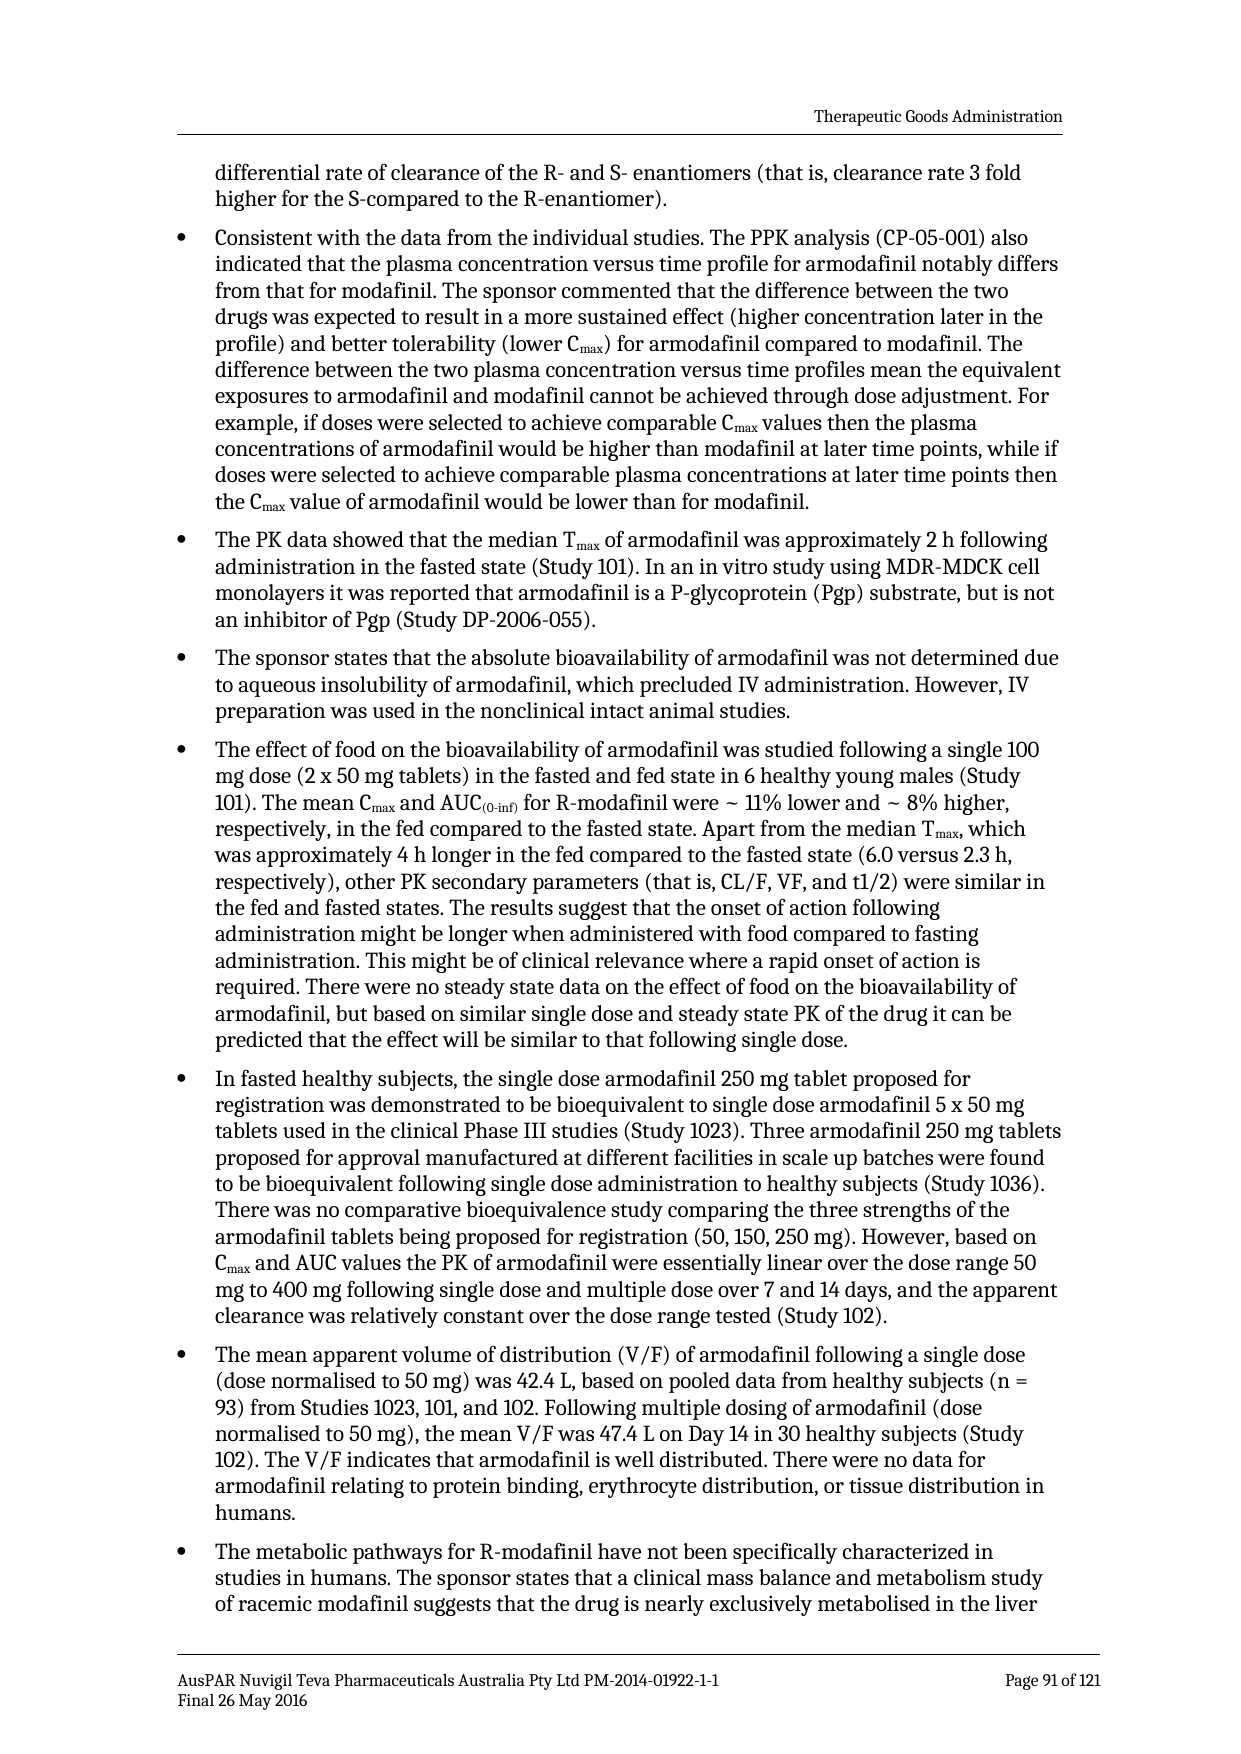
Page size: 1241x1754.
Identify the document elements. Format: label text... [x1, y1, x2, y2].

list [177, 160, 1063, 212]
list The PK data showed that the median Tmax of armodafinil was approximately 2 h following administration in the fasted state (Study 101). In an in vitro study using MDR-MDCK cell monolayers it was reported that armodafinil is a P-glycoprotein (Pgp) substrate, but is not an inhibitor of Pgp (Study DP-2006-055). [177, 527, 1063, 633]
list The mean apparent volume of distribution (V/F) of armodafinil following a single dose (dose normalised to 50 mg) was 42.4 L, based on pooled data from healthy subjects (n = 93) from Studies 1023, 101, and 102. Following multiple dosing of armodafinil (dose normalised to 50 mg), the mean V/F was 47.4 L on Day 14 in 30 healthy subjects (Study 102). The V/F indicates that armodafinil is well distributed. There were no data for armodafinil relating to protein binding, erythrocyte distribution, or tissue distribution in humans. [177, 1342, 1063, 1526]
list The effect of food on the bioavailability of armodafinil was studied following a single 100 mg dose (2 x 50 mg tablets) in the fasted and fed state in 6 healthy young males (Study 101). The mean Cmax and AUC(0-inf) for R-modafinil were ~ 11% lower and ~ 8% higher, respectively, in the fed compared to the fasted state. Apart from the median Tmax, which was approximately 4 h longer in the fed compared to the fasted state (6.0 versus 2.3 h, respectively), other PK secondary parameters (that is, CL/F, VF, and t1/2) were similar in the fed and fasted states. The results suggest that the onset of action following administration might be longer when administered with food compared to fasting administration. This might be of clinical relevance where a rapid onset of action is required. There were no steady state data on the effect of food on the bioavailability of armodafinil, but based on similar single dose and steady state PK of the drug it can be predicted that the effect will be similar to that following single dose. [177, 737, 1063, 1053]
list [177, 1538, 1063, 1618]
list Consistent with the data from the individual studies. The PPK analysis (CP-05-001) also indicated that the plasma concentration versus time profile for armodafinil notably differs from that for modafinil. The sponsor commented that the difference between the two drugs was expected to result in a more sustained effect (higher concentration later in the profile) and better tolerability (lower Cmax) for armodafinil compared to modafinil. The difference between the two plasma concentration versus time profiles mean the equivalent exposures to armodafinil and modafinil cannot be achieved through dose adjustment. For example, if doses were selected to achieve comparable Cmax values then the plasma concentrations of armodafinil would be higher than modafinil at later time points, while if doses were selected to achieve comparable plasma concentrations at later time points then the Cmax value of armodafinil would be lower than for modafinil. [177, 225, 1063, 515]
list The sponsor states that the absolute bioavailability of armodafinil was not determined due to aqueous insolubility of armodafinil, which precluded IV administration. However, IV preparation was used in the nonclinical intact animal studies. [177, 645, 1063, 724]
list In fasted healthy subjects, the single dose armodafinil 250 mg tablet proposed for registration was demonstrated to be bioequivalent to single dose armodafinil 5 x 50 mg tablets used in the clinical Phase III studies (Study 1023). Three armodafinil 250 mg tablets proposed for approval manufactured at different facilities in scale up batches were found to be bioequivalent following single dose administration to healthy subjects (Study 1036). There was no comparative bioequivalence study comparing the three strengths of the armodafinil tablets being proposed for registration (50, 150, 250 mg). However, based on Cmax and AUC values the PK of armodafinil were essentially linear over the dose range 50 mg to 400 mg following single dose and multiple dose over 7 and 14 days, and the apparent clearance was relatively constant over the dose range tested (Study 102). [177, 1066, 1063, 1329]
